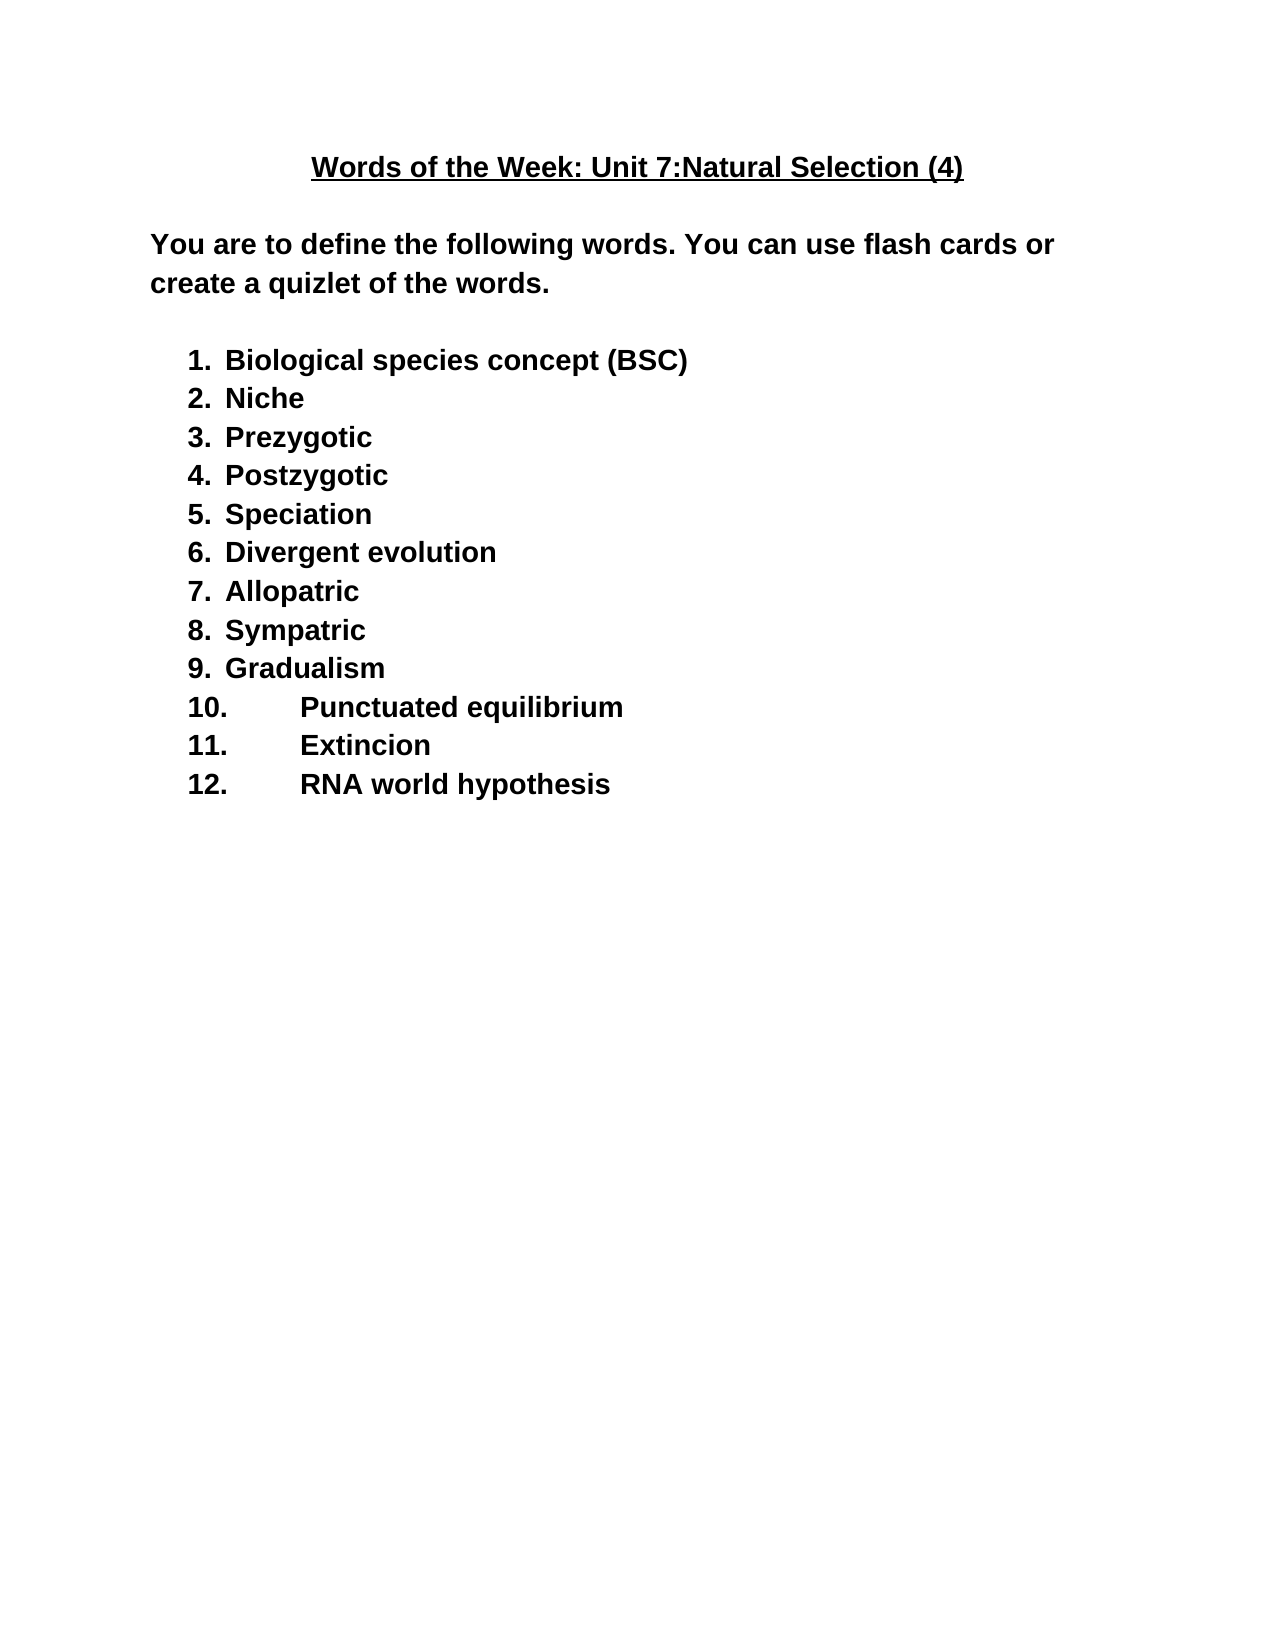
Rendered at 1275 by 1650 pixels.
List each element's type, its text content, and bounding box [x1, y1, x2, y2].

list Niche [187, 381, 1125, 415]
list Punctuated equilibrium [187, 689, 1125, 723]
list Divergent evolution [187, 535, 1125, 569]
list Allopatric [187, 574, 1125, 607]
list Prezygotic [187, 420, 1125, 453]
list Postzygotic [187, 458, 1125, 492]
list Biological species concept (BSC) [187, 343, 1125, 376]
list Extincion [187, 728, 1125, 762]
list Speciation [187, 497, 1125, 530]
text You are to define the following words. You can use flash cards or create a quizlet of the words. [150, 227, 1125, 299]
text Words of the Week: Unit 7:Natural Selection (4) [150, 150, 1125, 183]
list Gradualism [187, 651, 1125, 684]
list Sympatric [187, 612, 1125, 646]
list RNA world hypothesis [187, 767, 1125, 800]
